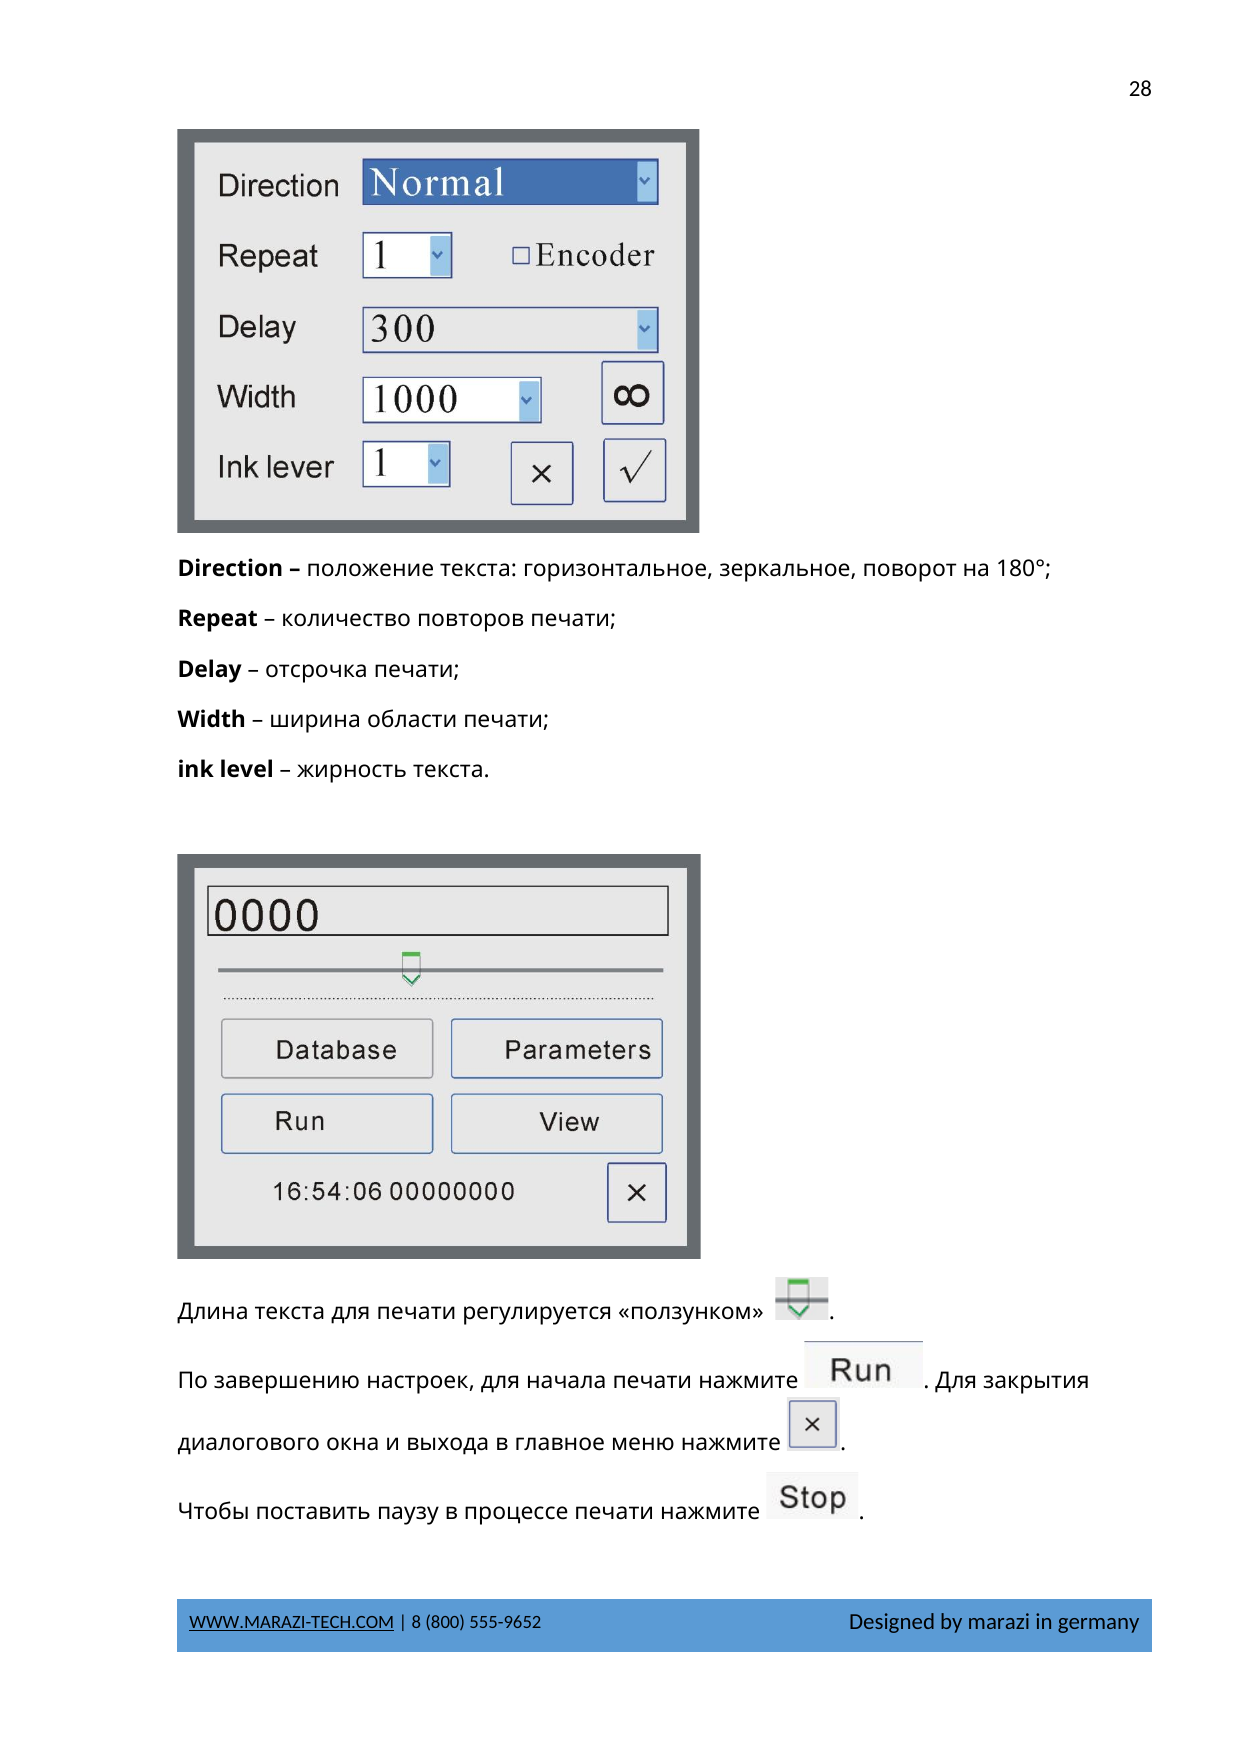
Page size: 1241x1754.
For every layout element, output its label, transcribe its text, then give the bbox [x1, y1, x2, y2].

text ink level – жирность текста. [177, 753, 1152, 785]
text Delay – отсрочка печати; [177, 653, 1152, 684]
text Width – ширина области печати; [177, 703, 1152, 734]
text По завершению настроек, для начала печати нажмите . Для закрытия диалогового окна и выхода в главное меню нажмите . [177, 1341, 1152, 1457]
text Repeat – количество повторов печати; [177, 602, 1152, 633]
picture [766, 1472, 859, 1519]
picture [177, 854, 701, 1259]
picture [804, 1341, 923, 1388]
text Чтобы поставить паузу в процессе печати нажмите . [177, 1472, 1152, 1526]
text Длина текста для печати регулируется «ползунком» . [177, 1277, 1152, 1326]
text Direction – положение текста: горизонтальное, зеркальное, поворот на 180°; [177, 552, 1152, 583]
picture [775, 1277, 829, 1320]
picture [177, 129, 700, 533]
picture [786, 1397, 840, 1451]
